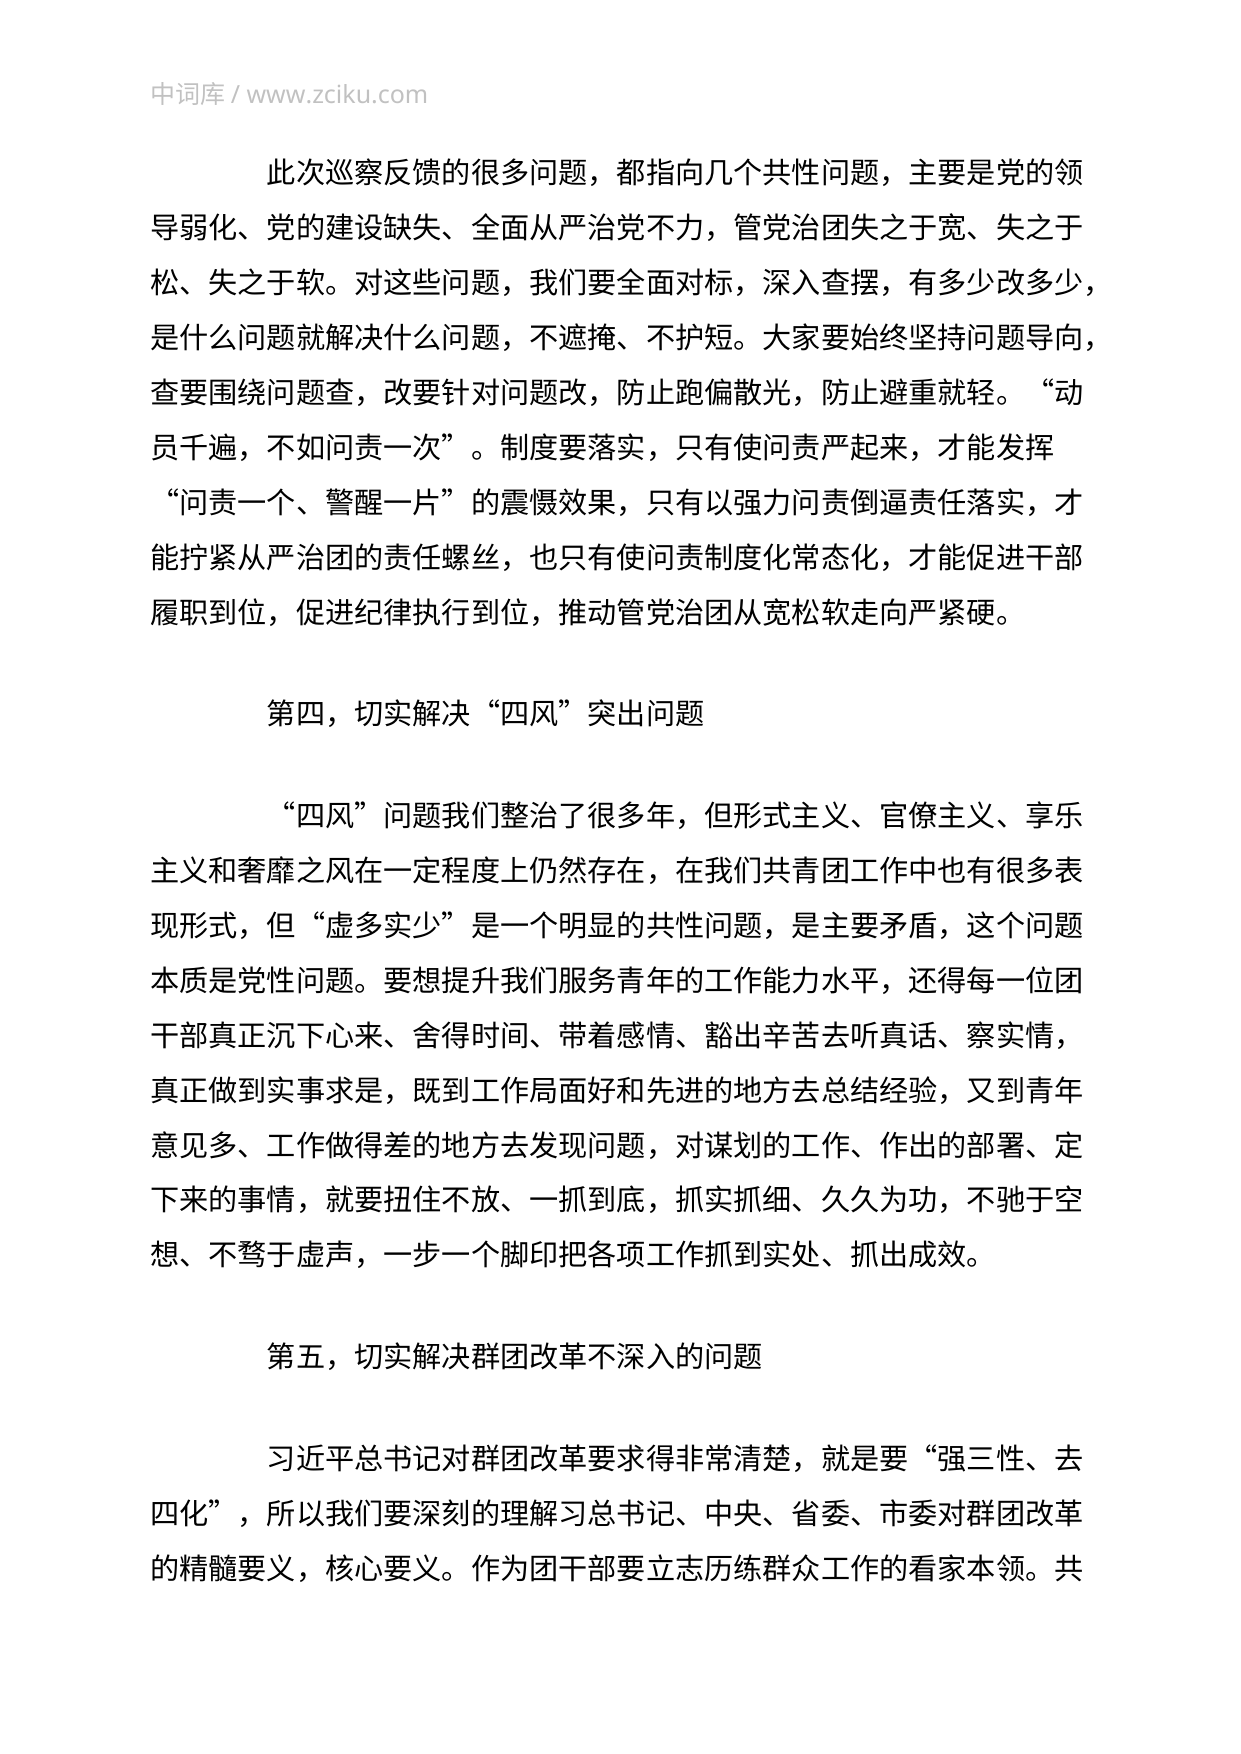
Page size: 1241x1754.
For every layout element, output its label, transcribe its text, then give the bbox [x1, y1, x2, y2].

text 第五，切实解决群团改革不深入的问题 [150, 1334, 1090, 1376]
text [150, 1435, 1090, 1587]
text 此次巡察反馈的很多问题，都指向几个共性问题，主要是党的领导弱化、党的建设缺失、全面从严治党不力，管党治团失之于宽、失之于松、失之于软。对这些问题，我们要全面对标，深入查摆，有多少改多少，是什么问题就解决什么问题，不遮掩、不护短。大家要始终坚持问题导向，查要围绕问题查，改要针对问题改，防止跑偏散光，防止避重就轻。“动员千遍，不如问责一次”。制度要落实，只有使问责严起来，才能发挥“问责一个、警醒一片”的震慑效果，只有以强力问责倒逼责任落实，才能拧紧从严治团的责任螺丝，也只有使问责制度化常态化，才能促进干部履职到位，促进纪律执行到位，推动管党治团从宽松软走向严紧硬。 [150, 150, 1090, 631]
text 第四，切实解决“四风”突出问题 [150, 691, 1090, 733]
text “四风”问题我们整治了很多年，但形式主义、官僚主义、享乐主义和奢靡之风在一定程度上仍然存在，在我们共青团工作中也有很多表现形式，但“虚多实少”是一个明显的共性问题，是主要矛盾，这个问题本质是党性问题。要想提升我们服务青年的工作能力水平，还得每一位团干部真正沉下心来、舍得时间、带着感情、豁出辛苦去听真话、察实情，真正做到实事求是，既到工作局面好和先进的地方去总结经验，又到青年意见多、工作做得差的地方去发现问题，对谋划的工作、作出的部署、定下来的事情，就要扭住不放、一抓到底，抓实抓细、久久为功，不驰于空想、不骛于虚声，一步一个脚印把各项工作抓到实处、抓出成效。 [150, 793, 1090, 1274]
